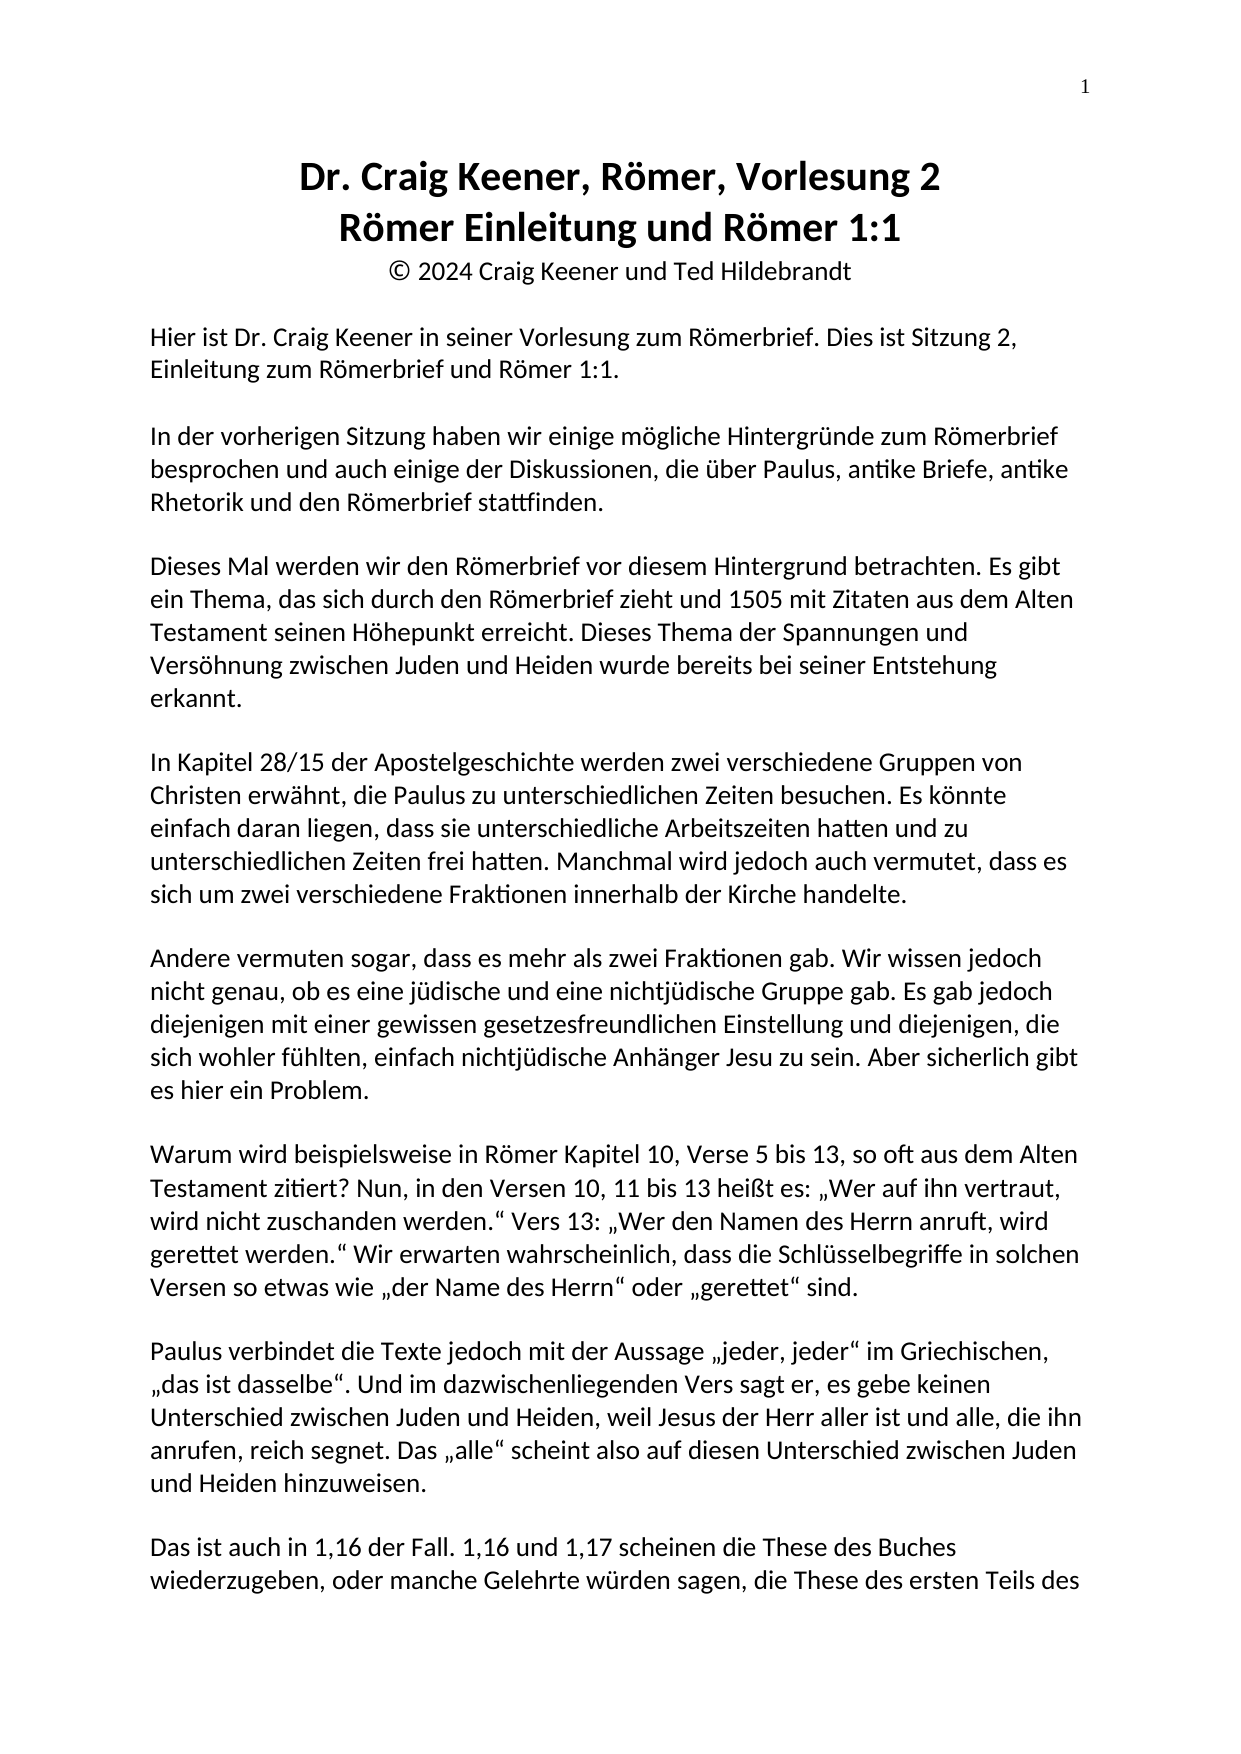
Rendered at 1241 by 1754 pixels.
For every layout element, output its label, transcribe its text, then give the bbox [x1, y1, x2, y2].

text Römer Einleitung und Römer 1:1 [150, 201, 1090, 252]
text Andere vermuten sogar, dass es mehr als zwei Fraktionen gab. Wir wissen jedoch nicht genau, ob es eine jüdische und eine nichtjüdische Gruppe gab. Es gab jedoch diejenigen mit einer gewissen gesetzesfreundlichen Einstellung und diejenigen, die sich wohler fühlten, einfach nichtjüdische Anhänger Jesu zu sein. Aber sicherlich gibt es hier ein Problem. [150, 941, 1090, 1107]
text In Kapitel 28/15 der Apostelgeschichte werden zwei verschiedene Gruppen von Christen erwähnt, die Paulus zu unterschiedlichen Zeiten besuchen. Es könnte einfach daran liegen, dass sie unterschiedliche Arbeitszeiten hatten und zu unterschiedlichen Zeiten frei hatten. Manchmal wird jedoch auch vermutet, dass es sich um zwei verschiedene Fraktionen innerhalb der Kirche handelte. [150, 745, 1090, 910]
text Dieses Mal werden wir den Römerbrief vor diesem Hintergrund betrachten. Es gibt ein Thema, das sich durch den Römerbrief zieht und 1505 mit Zitaten aus dem Alten Testament seinen Höhepunkt erreicht. Dieses Thema der Spannungen und Versöhnung zwischen Juden und Heiden wurde bereits bei seiner Entstehung erkannt. [150, 549, 1090, 714]
text In der vorherigen Sitzung haben wir einige mögliche Hintergründe zum Römerbrief besprochen und auch einige der Diskussionen, die über Paulus, antike Briefe, antike Rhetorik und den Römerbrief stattfinden. [150, 419, 1090, 518]
text © 2024 Craig Keener und Ted Hildebrandt [150, 252, 1090, 288]
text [150, 1530, 1090, 1596]
text Paulus verbindet die Texte jedoch mit der Aussage „jeder, jeder“ im Griechischen, „das ist dasselbe“. Und im dazwischenliegenden Vers sagt er, es gebe keinen Unterschied zwischen Juden und Heiden, weil Jesus der Herr aller ist und alle, die ihn anrufen, reich segnet. Das „alle“ scheint also auf diesen Unterschied zwischen Juden und Heiden hinzuweisen. [150, 1334, 1090, 1499]
text Hier ist Dr. Craig Keener in seiner Vorlesung zum Römerbrief. Dies ist Sitzung 2, Einleitung zum Römerbrief und Römer 1:1. [150, 320, 1090, 386]
text Dr. Craig Keener, Römer, Vorlesung 2 [150, 150, 1090, 201]
text Warum wird beispielsweise in Römer Kapitel 10, Verse 5 bis 13, so oft aus dem Alten Testament zitiert? Nun, in den Versen 10, 11 bis 13 heißt es: „Wer auf ihn vertraut, wird nicht zuschanden werden.“ Vers 13: „Wer den Namen des Herrn anruft, wird gerettet werden.“ Wir erwarten wahrscheinlich, dass die Schlüsselbegriffe in solchen Versen so etwas wie „der Name des Herrn“ oder „gerettet“ sind. [150, 1138, 1090, 1303]
